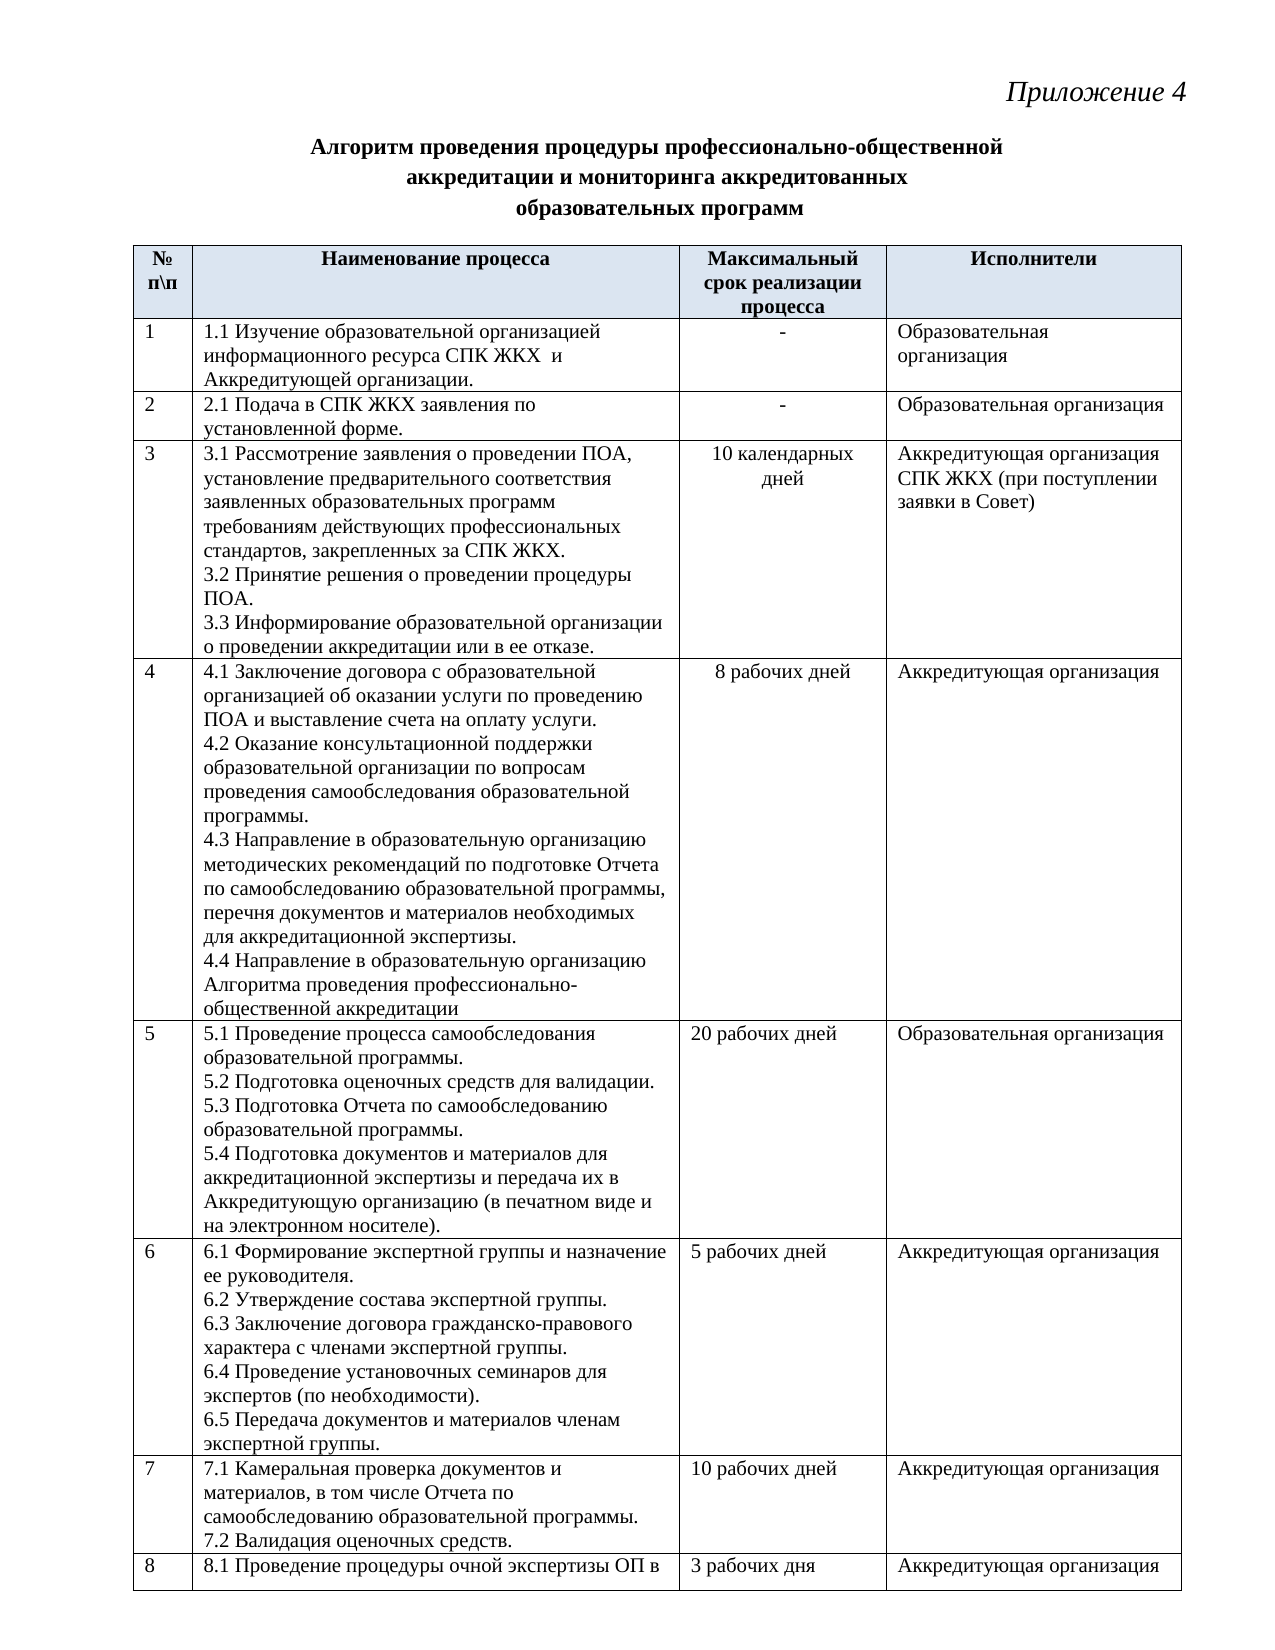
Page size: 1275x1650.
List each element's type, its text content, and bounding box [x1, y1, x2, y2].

table_header Исполнители [887, 246, 1181, 318]
table_cell 10 календарных дней [680, 441, 886, 658]
table_cell 6 [134, 1239, 192, 1455]
table_cell - [680, 392, 886, 440]
table_cell Образовательная организация [887, 1021, 1181, 1237]
table_cell 20 рабочих дней [680, 1021, 886, 1237]
table_cell Образовательная организация [887, 319, 1181, 391]
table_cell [193, 1554, 679, 1590]
table_cell 7 [134, 1456, 192, 1552]
table_cell 5 [134, 1021, 192, 1237]
table_cell Аккредитующая организация [887, 1239, 1181, 1455]
table_cell 10 рабочих дней [680, 1456, 886, 1552]
table_cell 5.1 Проведение процесса самообследования образовательной программы. 5.2 Подготовка оценочных средств для валидации. 5.3 Подготовка Отчета по самообследованию образовательной программы. 5.4 Подготовка документов и материалов для аккредитационной экспертизы и передача их в Аккредитующую организацию (в печатном виде и на электронном носителе). [193, 1021, 679, 1237]
table_cell 3.1 Рассмотрение заявления о проведении ПОА, установление предварительного соответствия заявленных образовательных программ требованиям действующих профессиональных стандартов, закрепленных за СПК ЖКХ. 3.2 Принятие решения о проведении процедуры ПОА. 3.3 Информирование образовательной организации о проведении аккредитации или в ее отказе. [193, 441, 679, 658]
table_cell Образовательная организация [887, 392, 1181, 440]
table_cell 3 рабочих дня [680, 1554, 886, 1590]
table_cell 5 рабочих дней [680, 1239, 886, 1455]
table_cell 2.1 Подача в СПК ЖКХ заявления по установленной форме. [193, 392, 679, 440]
table_cell 4.1 Заключение договора с образовательной организацией об оказании услуги по проведению ПОА и выставление счета на оплату услуги. 4.2 Оказание консультационной поддержки образовательной организации по вопросам проведения самообследования образовательной программы. 4.3 Направление в образовательную организацию методических рекомендаций по подготовке Отчета по самообследованию образовательной программы, перечня документов и материалов необходимых для аккредитационной экспертизы. 4.4 Направление в образовательную организацию Алгоритма проведения профессионально-общественной аккредитации [193, 659, 679, 1020]
table_cell Аккредитующая организация [887, 659, 1181, 1020]
table_header Максимальный срок реализации процесса [680, 246, 886, 318]
table_cell Аккредитующая организация [887, 1554, 1181, 1590]
table_cell 7.1 Камеральная проверка документов и материалов, в том числе Отчета по самообследованию образовательной программы. 7.2 Валидация оценочных средств. [193, 1456, 679, 1552]
table_header Наименование процесса [193, 246, 679, 318]
table_cell Аккредитующая организация СПК ЖКХ (при поступлении заявки в Совет) [887, 441, 1181, 658]
table_cell 3 [134, 441, 192, 658]
table_cell 6.1 Формирование экспертной группы и назначение ее руководителя. 6.2 Утверждение состава экспертной группы. 6.3 Заключение договора гражданско-правового характера с членами экспертной группы. 6.4 Проведение установочных семинаров для экспертов (по необходимости). 6.5 Передача документов и материалов членам экспертной группы. [193, 1239, 679, 1455]
table_cell 8 [134, 1554, 192, 1590]
table_cell Аккредитующая организация [887, 1456, 1181, 1552]
table_cell 2 [134, 392, 192, 440]
table_header № п\п [134, 246, 192, 318]
table_cell 1.1 Изучение образовательной организацией информационного ресурса СПК ЖКХ и Аккредитующей организации. [193, 319, 679, 391]
table_cell 8 рабочих дней [680, 659, 886, 1020]
table_cell 1 [134, 319, 192, 391]
text Алгоритм проведения процедуры профессионально-общественной аккредитации и мониторинга аккредитованных образовательных программ [133, 133, 1186, 220]
table_cell 4 [134, 659, 192, 1020]
text Приложение 4 [133, 74, 1186, 107]
table_cell - [680, 319, 886, 391]
